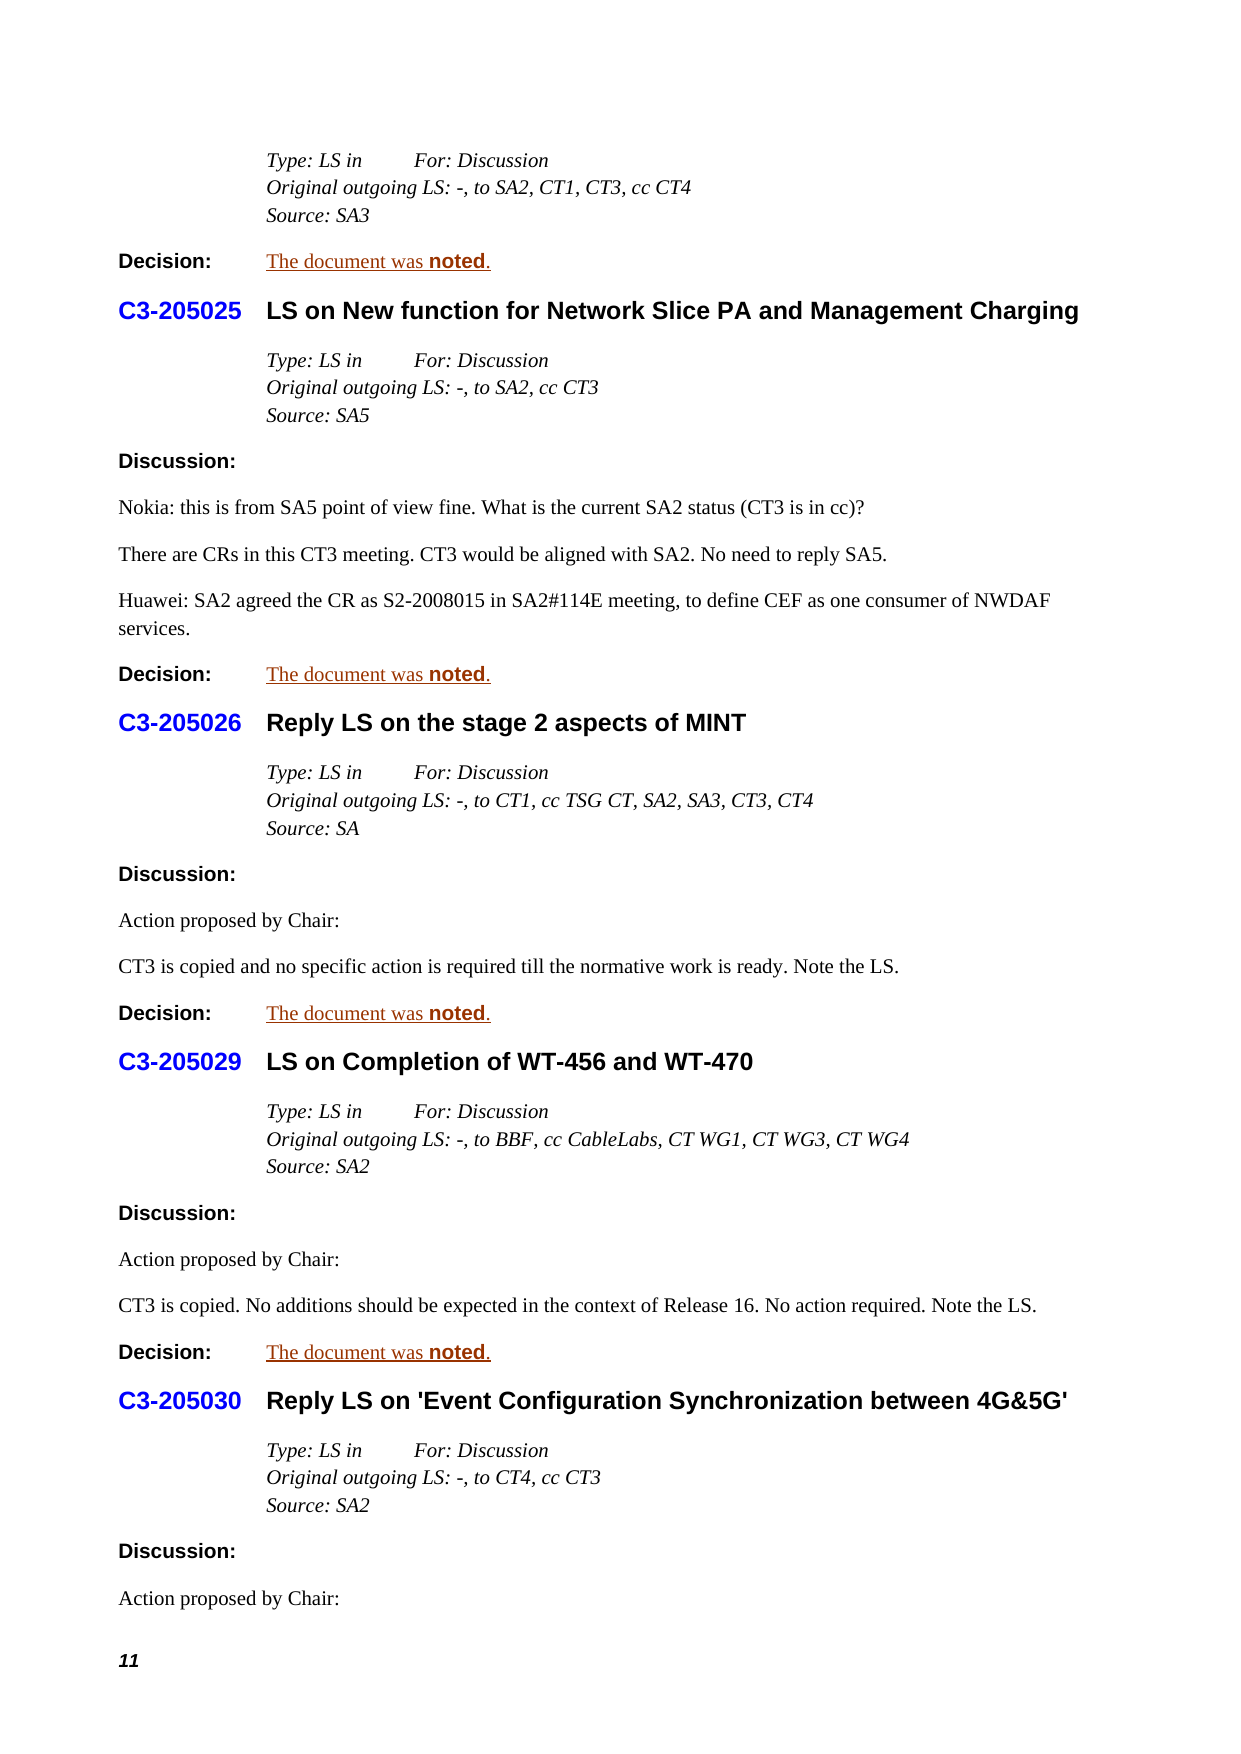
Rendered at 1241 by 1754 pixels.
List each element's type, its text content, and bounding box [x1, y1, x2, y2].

text Discussion: [118, 862, 1122, 886]
text Action proposed by Chair: [118, 908, 1122, 932]
text CT3 is copied. No additions should be expected in the context of Release 16. No action required. Note the LS. [118, 1293, 1122, 1317]
text Action proposed by Chair: [118, 1586, 1122, 1609]
text Type: LS in For: Discussion Original outgoing LS: -, to BBF, cc CableLabs, CT WG1, CT WG3, CT WG4 Source: SA2 [118, 1099, 1122, 1178]
text Action proposed by Chair: [118, 1247, 1122, 1271]
text C3-205026 Reply LS on the stage 2 aspects of MINT [118, 708, 1122, 737]
text There are CRs in this CT3 meeting. CT3 would be aligned with SA2. No need to reply SA5. [118, 542, 1122, 566]
text Decision: The document was noted. [118, 249, 1122, 273]
text C3-205029 LS on Completion of WT-456 and WT-470 [118, 1047, 1122, 1076]
text Type: LS in For: Discussion Original outgoing LS: -, to SA2, CT1, CT3, cc CT4 Source: SA3 [118, 148, 1122, 227]
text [118, 1438, 1122, 1517]
text Type: LS in For: Discussion Original outgoing LS: -, to SA2, cc CT3 Source: SA5 [118, 347, 1122, 427]
text Discussion: [118, 1539, 1122, 1563]
text Huawei: SA2 agreed the CR as S2-2008015 in SA2#114E meeting, to define CEF as one consumer of NWDAF services. [118, 588, 1122, 640]
text C3-205030 Reply LS on 'Event Configuration Synchronization between 4G&5G' [118, 1386, 1122, 1415]
text Type: LS in For: Discussion Original outgoing LS: -, to CT1, cc TSG CT, SA2, SA3, CT3, CT4 Source: SA [118, 760, 1122, 839]
text Nokia: this is from SA5 point of view fine. What is the current SA2 status (CT3 is in cc)? [118, 495, 1122, 519]
text Discussion: [118, 449, 1122, 473]
text Decision: The document was noted. [118, 662, 1122, 686]
text Discussion: [118, 1201, 1122, 1224]
text Decision: The document was noted. [118, 1001, 1122, 1025]
text C3-205025 LS on New function for Network Slice PA and Management Charging [118, 296, 1122, 324]
text Decision: The document was noted. [118, 1339, 1122, 1364]
text CT3 is copied and no specific action is required till the normative work is ready. Note the LS. [118, 954, 1122, 978]
